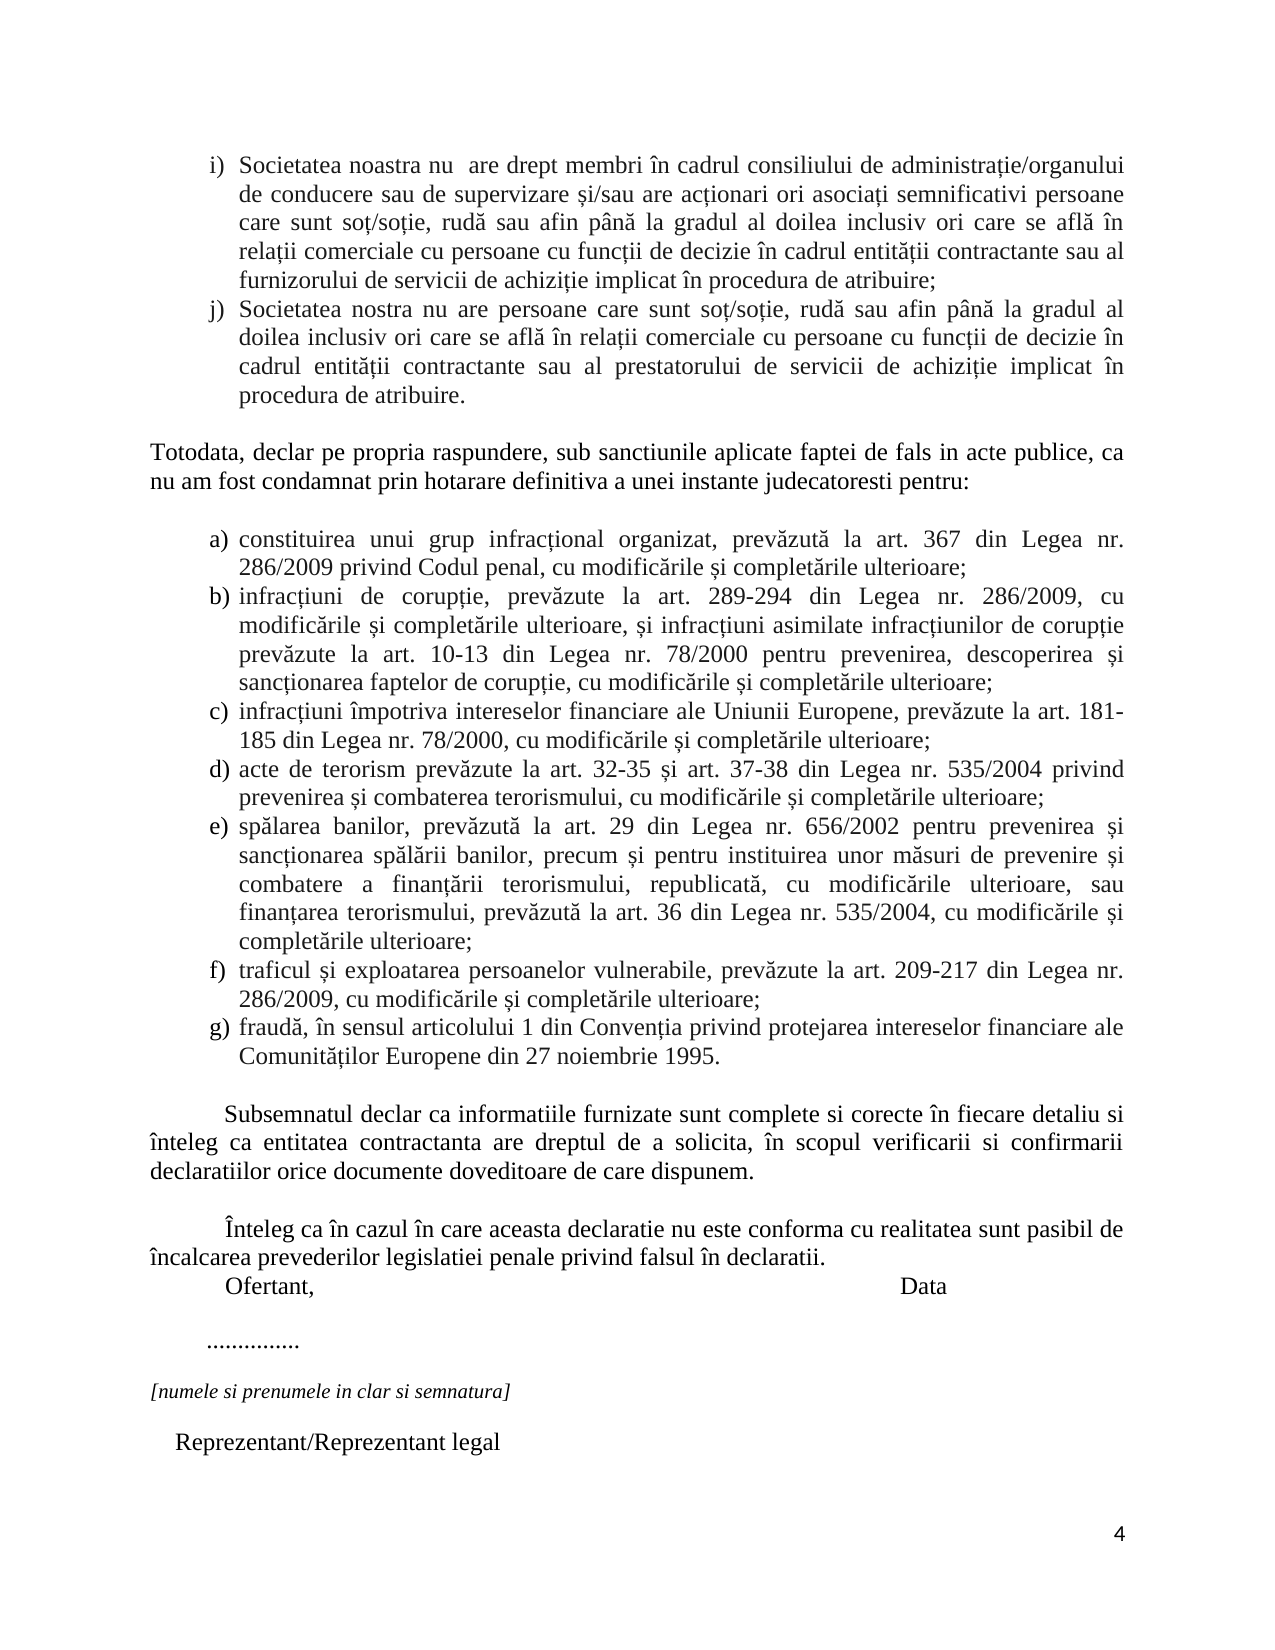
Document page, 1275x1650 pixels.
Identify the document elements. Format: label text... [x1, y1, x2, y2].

list infracțiuni împotriva intereselor financiare ale Uniunii Europene, prevăzute la art. 181-185 din Legea nr. 78/2000, cu modificările și completările ulterioare; [209, 696, 1125, 754]
list spălarea banilor, prevăzută la art. 29 din Legea nr. 656/2002 pentru prevenirea și sancționarea spălării banilor, precum și pentru instituirea unor măsuri de prevenire și combatere a finanțării terorismului, republicată, cu modificările ulterioare, sau finanțarea terorismului, prevăzută la art. 36 din Legea nr. 535/2004, cu modificările și completările ulterioare; [209, 811, 1125, 955]
list constituirea unui grup infracțional organizat, prevăzută la art. 367 din Legea nr. 286/2009 privind Codul penal, cu modificările și completările ulterioare; [209, 524, 1125, 581]
list traficul și exploatarea persoanelor vulnerabile, prevăzute la art. 209-217 din Legea nr. 286/2009, cu modificările și completările ulterioare; [209, 955, 1125, 1012]
text Înteleg ca în cazul în care aceasta declaratie nu este conforma cu realitatea sunt pasibil de încalcarea prevederilor legislatiei penale privind falsul în declaratii. [150, 1214, 1125, 1271]
text Subsemnatul declar ca informatiile furnizate sunt complete si corecte în fiecare detaliu si înteleg ca entitatea contractanta are dreptul de a solicita, în scopul verificarii si confirmarii declaratiilor orice documente doveditoare de care dispunem. [150, 1099, 1125, 1185]
text Totodata, declar pe propria raspundere, sub sanctiunile aplicate faptei de fals in acte publice, ca nu am fost condamnat prin hotarare definitiva a unei instante judecatoresti pentru: [150, 437, 1125, 495]
list Societatea nostra nu are persoane care sunt soț/soție, rudă sau afin până la gradul al doilea inclusiv ori care se află în relații comerciale cu persoane cu funcții de decizie în cadrul entității contractante sau al prestatorului de servicii de achiziție implicat în procedura de atribuire. [209, 294, 1125, 409]
list fraudă, în sensul articolului 1 din Convenția privind protejarea intereselor financiare ale Comunităților Europene din 27 noiembrie 1995. [209, 1012, 1125, 1070]
text [numele si prenumele in clar si semnatura] [150, 1379, 1125, 1403]
list acte de terorism prevăzute la art. 32-35 și art. 37-38 din Legea nr. 535/2004 privind prevenirea și combaterea terorismului, cu modificările și completările ulterioare; [209, 754, 1125, 811]
text Ofertant, Data [150, 1271, 1125, 1300]
text Reprezentant/Reprezentant legal [150, 1427, 1125, 1456]
list Societatea noastra nu are drept membri în cadrul consiliului de administrație/organului de conducere sau de supervizare și/sau are acționari ori asociați semnificativi persoane care sunt soț/soție, rudă sau afin până la gradul al doilea inclusiv ori care se află în relații comerciale cu persoane cu funcții de decizie în cadrul entității contractante sau al furnizorului de servicii de achiziție implicat în procedura de atribuire; [209, 150, 1125, 294]
text ............... [150, 1325, 1125, 1354]
list infracțiuni de corupție, prevăzute la art. 289-294 din Legea nr. 286/2009, cu modificările și completările ulterioare, și infracțiuni asimilate infracțiunilor de corupție prevăzute la art. 10-13 din Legea nr. 78/2000 pentru prevenirea, descoperirea și sancționarea faptelor de corupție, cu modificările și completările ulterioare; [209, 581, 1125, 696]
